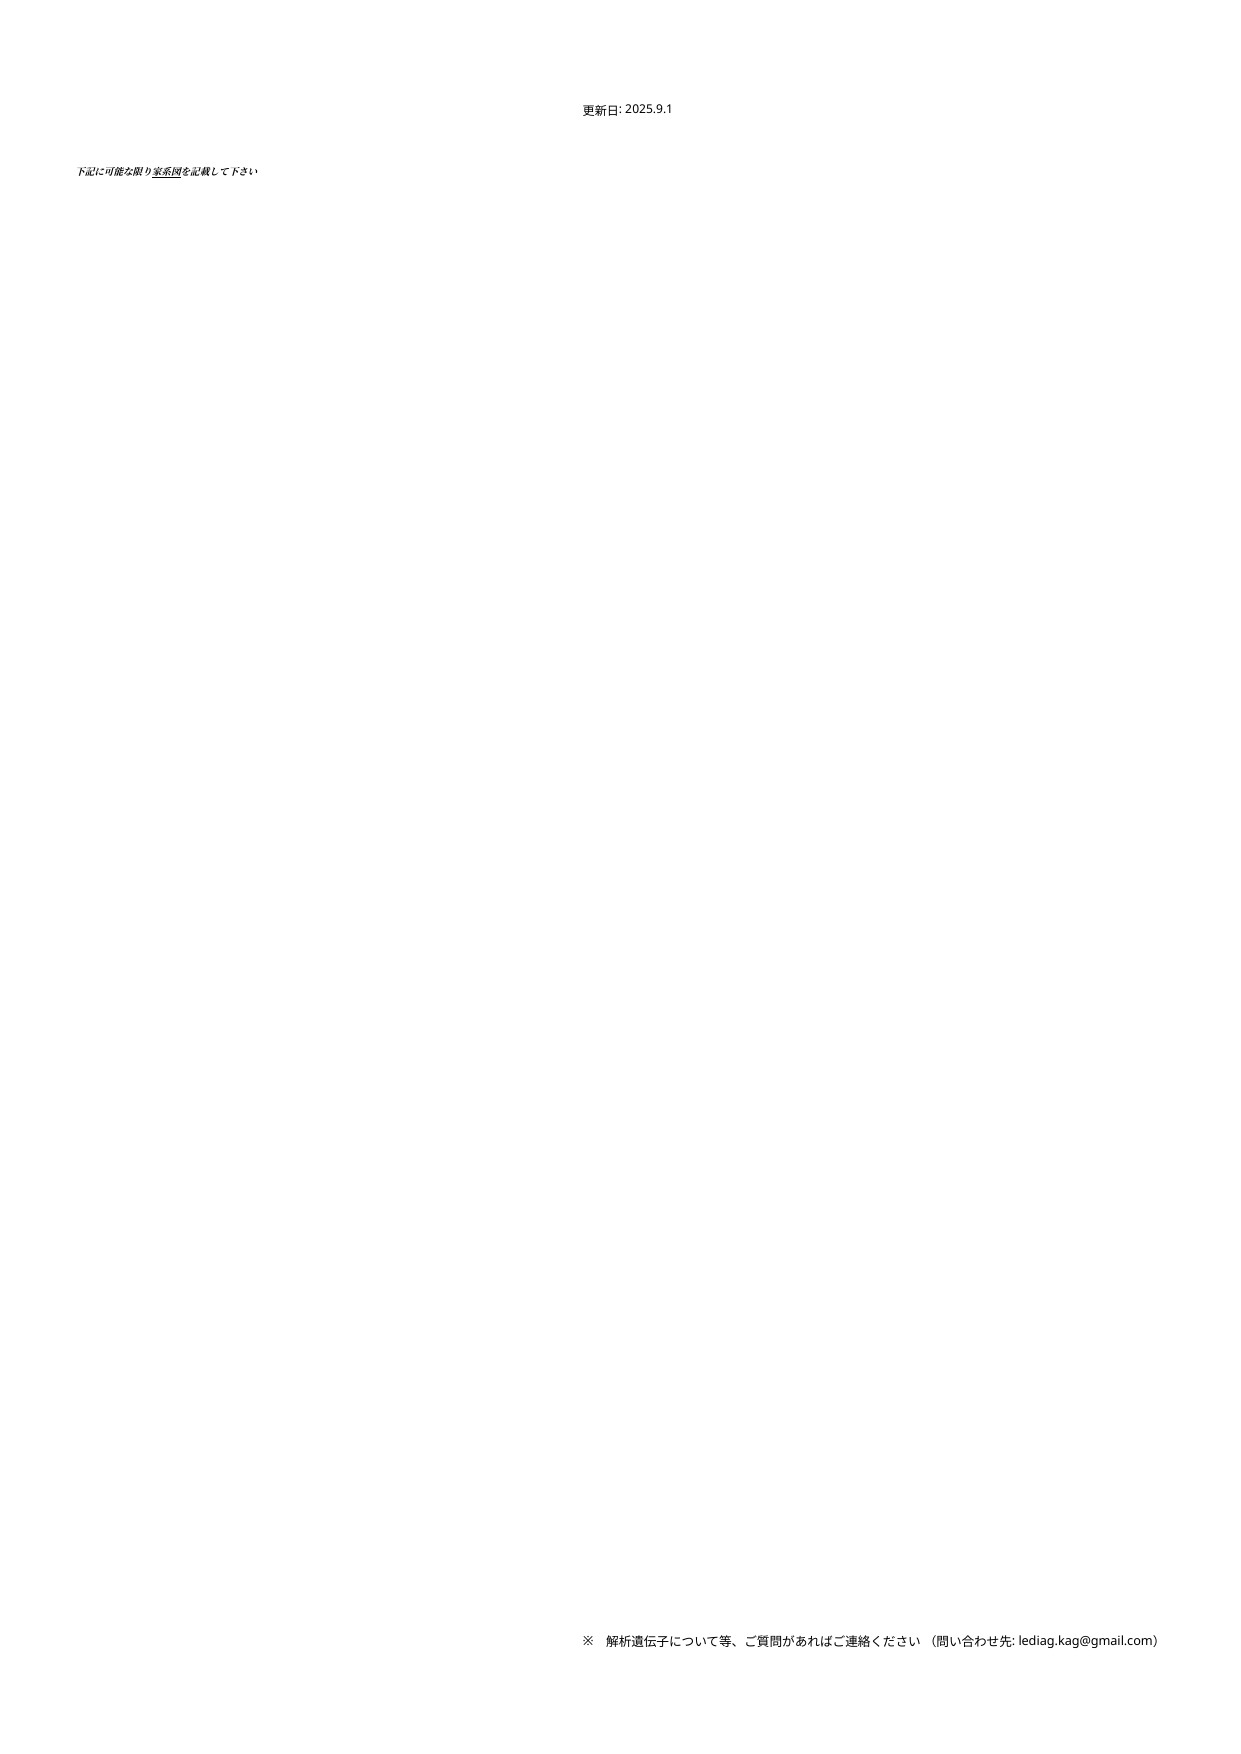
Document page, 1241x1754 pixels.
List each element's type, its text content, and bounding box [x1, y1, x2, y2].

text 下記に可能な限り家系図を記載して下さい [75, 154, 1165, 196]
